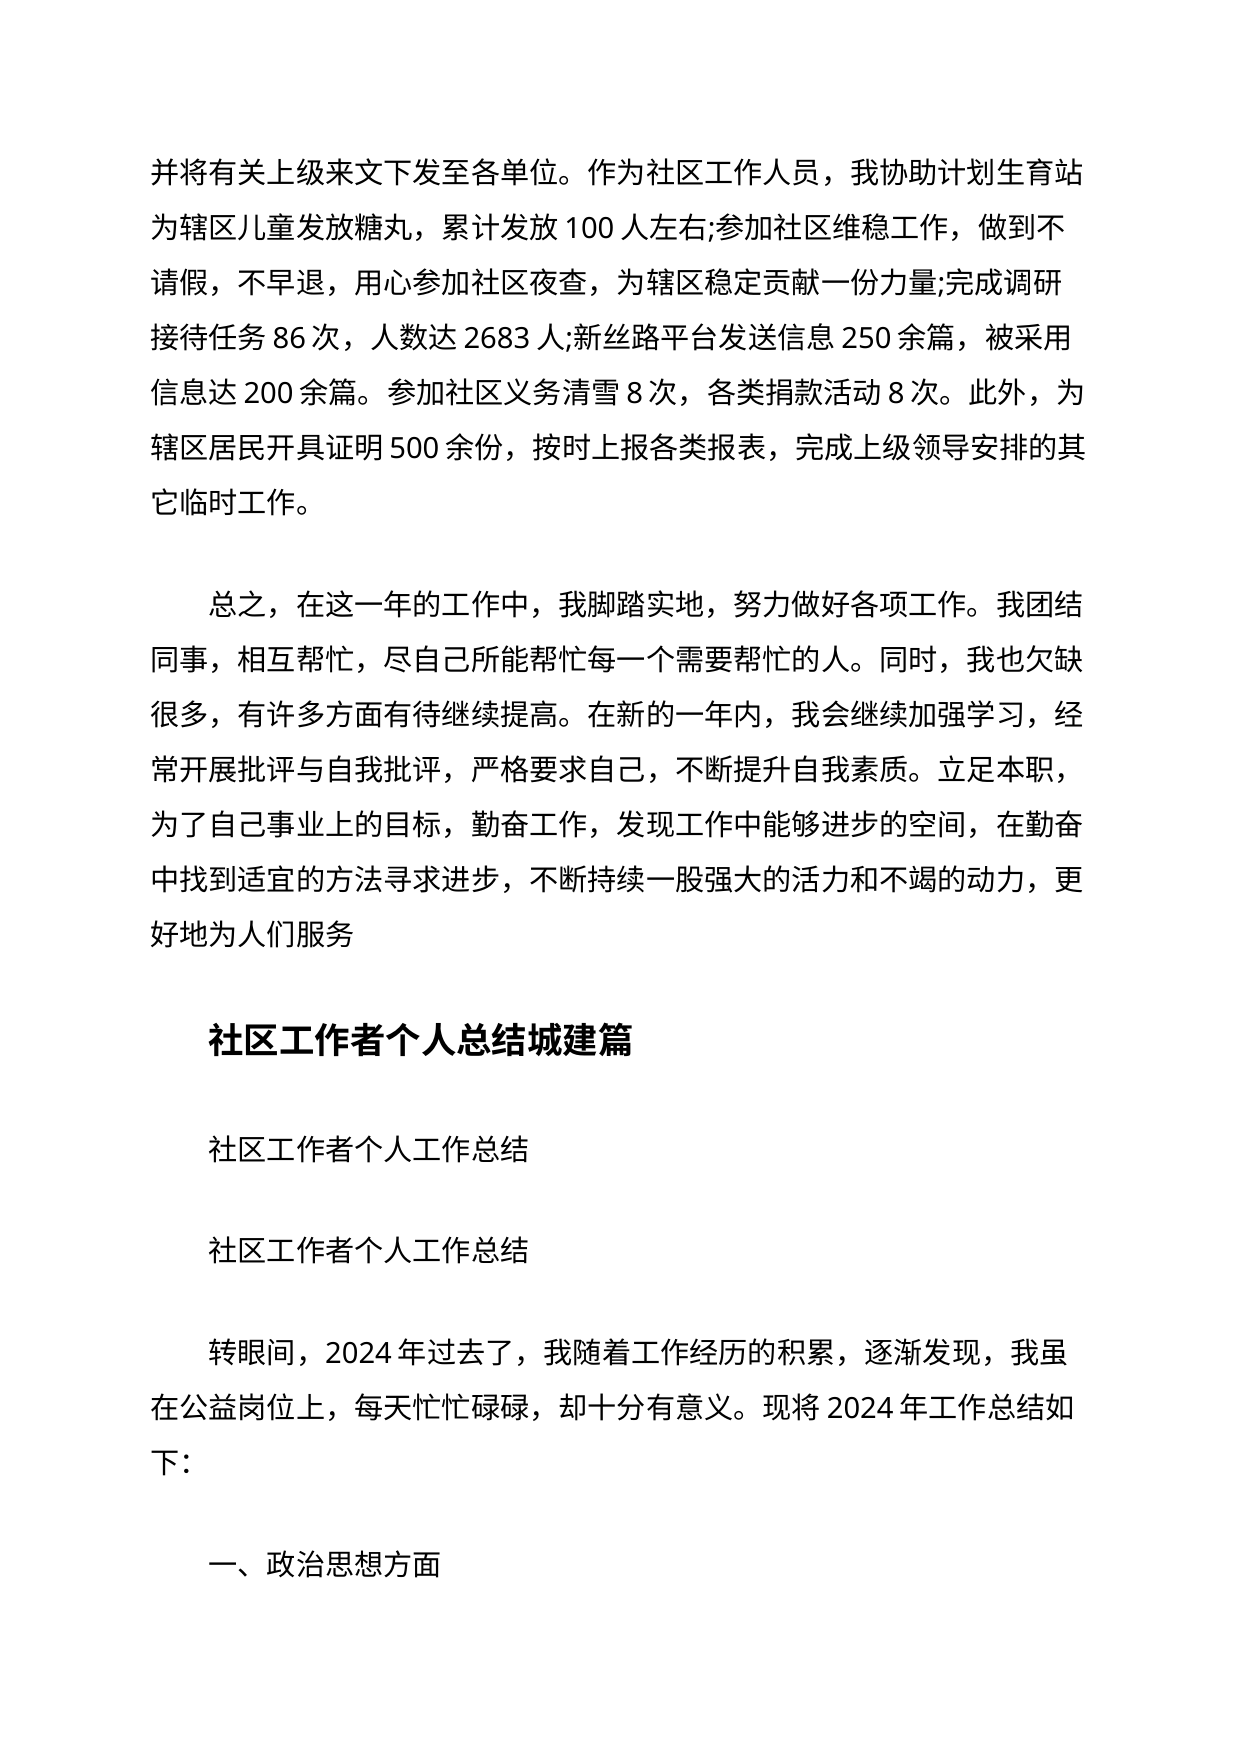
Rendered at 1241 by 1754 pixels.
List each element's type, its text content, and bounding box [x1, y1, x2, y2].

text 社区工作者个人工作总结 [150, 1126, 1090, 1168]
text 总之，在这一年的工作中，我脚踏实地，努力做好各项工作。我团结同事，相互帮忙，尽自己所能帮忙每一个需要帮忙的人。同时，我也欠缺很多，有许多方面有待继续提高。在新的一年内，我会继续加强学习，经常开展批评与自我批评，严格要求自己，不断提升自我素质。立足本职，为了自己事业上的目标，勤奋工作，发现工作中能够进步的空间，在勤奋中找到适宜的方法寻求进步，不断持续一股强大的活力和不竭的动力，更好地为人们服务 [150, 582, 1090, 953]
text 社区工作者个人工作总结 [150, 1228, 1090, 1270]
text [150, 150, 1090, 522]
text 社区工作者个人总结城建篇 [150, 1013, 1090, 1064]
text 转眼间，2024年过去了，我随着工作经历的积累，逐渐发现，我虽在公益岗位上，每天忙忙碌碌，却十分有意义。现将2024年工作总结如下： [150, 1330, 1090, 1482]
text 一、政治思想方面 [150, 1542, 1090, 1584]
